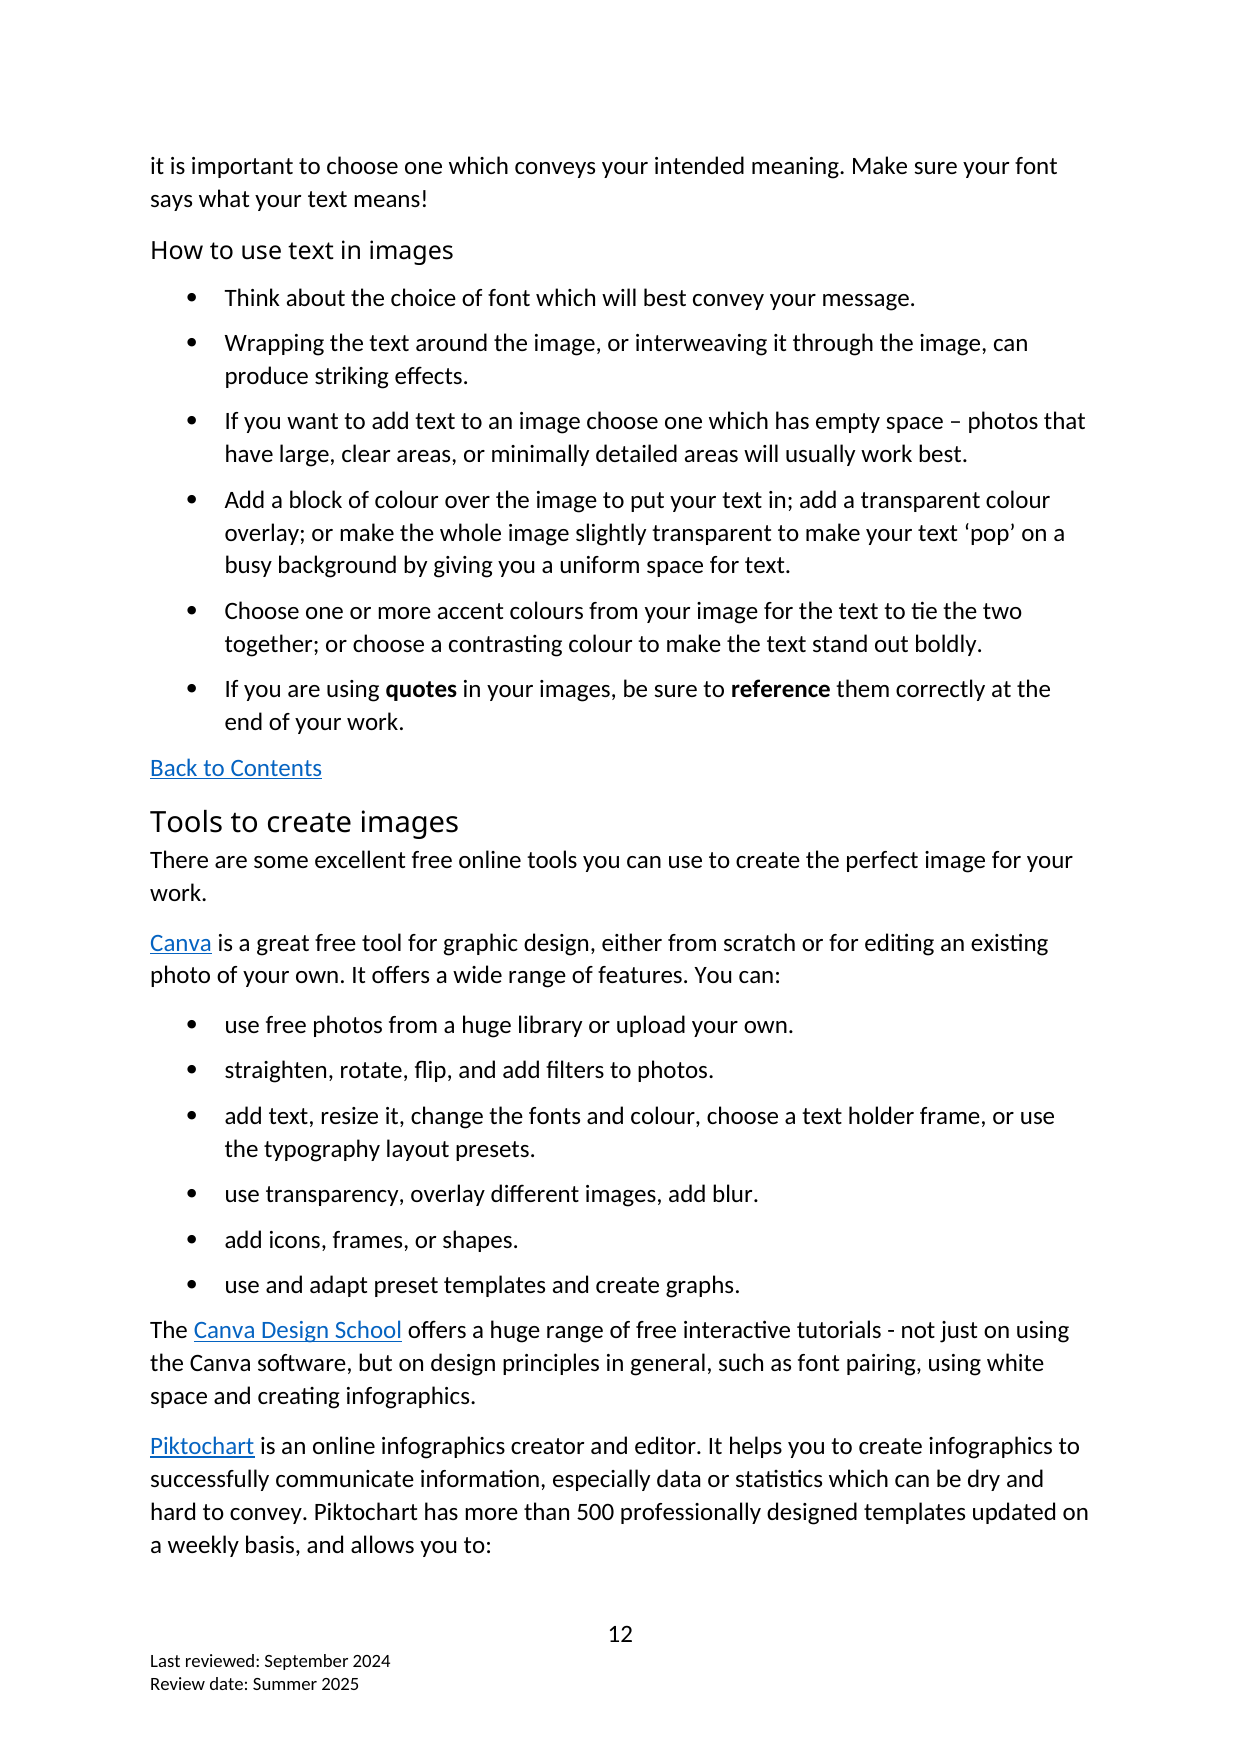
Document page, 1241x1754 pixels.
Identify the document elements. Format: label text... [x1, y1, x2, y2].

subtitle How to use text in images [150, 232, 1090, 267]
text There are some excellent free online tools you can use to create the perfect image for your work. [150, 844, 1090, 908]
list add text, resize it, change the fonts and colour, choose a text holder frame, or use the typography layout presets. [187, 1100, 1090, 1163]
text Canva is a great free tool for graphic design, either from scratch or for editing an existing photo of your own. It offers a wide range of features. You can: [150, 927, 1090, 990]
list If you are using quotes in your images, be sure to reference them correctly at the end of your work. [187, 673, 1090, 737]
list If you want to add text to an image choose one which has empty space – photos that have large, clear areas, or minimally detailed areas will usually work best. [187, 406, 1090, 469]
text Piktochart is an online infographics creator and editor. It helps you to create infographics to successfully communicate information, especially data or statistics which can be dry and hard to convey. Piktochart has more than 500 professionally designed templates updated on a weekly basis, and allows you to: [150, 1430, 1090, 1559]
list Add a block of colour over the image to put your text in; add a transparent colour overlay; or make the whole image slightly transparent to make your text ‘pop’ on a busy background by giving you a uniform space for text. [187, 484, 1090, 580]
list use and adapt preset templates and create graphs. [187, 1269, 1090, 1300]
text Back to Contents [150, 752, 1090, 782]
list straighten, rotate, flip, and add filters to photos. [187, 1054, 1090, 1085]
list use transparency, overlay different images, add blur. [187, 1178, 1090, 1209]
subtitle Tools to create images [150, 801, 1090, 841]
list add icons, frames, or shapes. [187, 1224, 1090, 1254]
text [150, 150, 1090, 213]
list Think about the choice of font which will best convey your message. [187, 282, 1090, 312]
list Wrapping the text around the image, or interweaving it through the image, can produce striking effects. [187, 327, 1090, 391]
list use free photos from a huge library or upload your own. [187, 1009, 1090, 1040]
text The Canva Design School offers a huge range of free interactive tutorials - not just on using the Canva software, but on design principles in general, such as font pairing, using white space and creating infographics. [150, 1314, 1090, 1411]
list Choose one or more accent colours from your image for the text to tie the two together; or choose a contrasting colour to make the text stand out boldly. [187, 595, 1090, 658]
